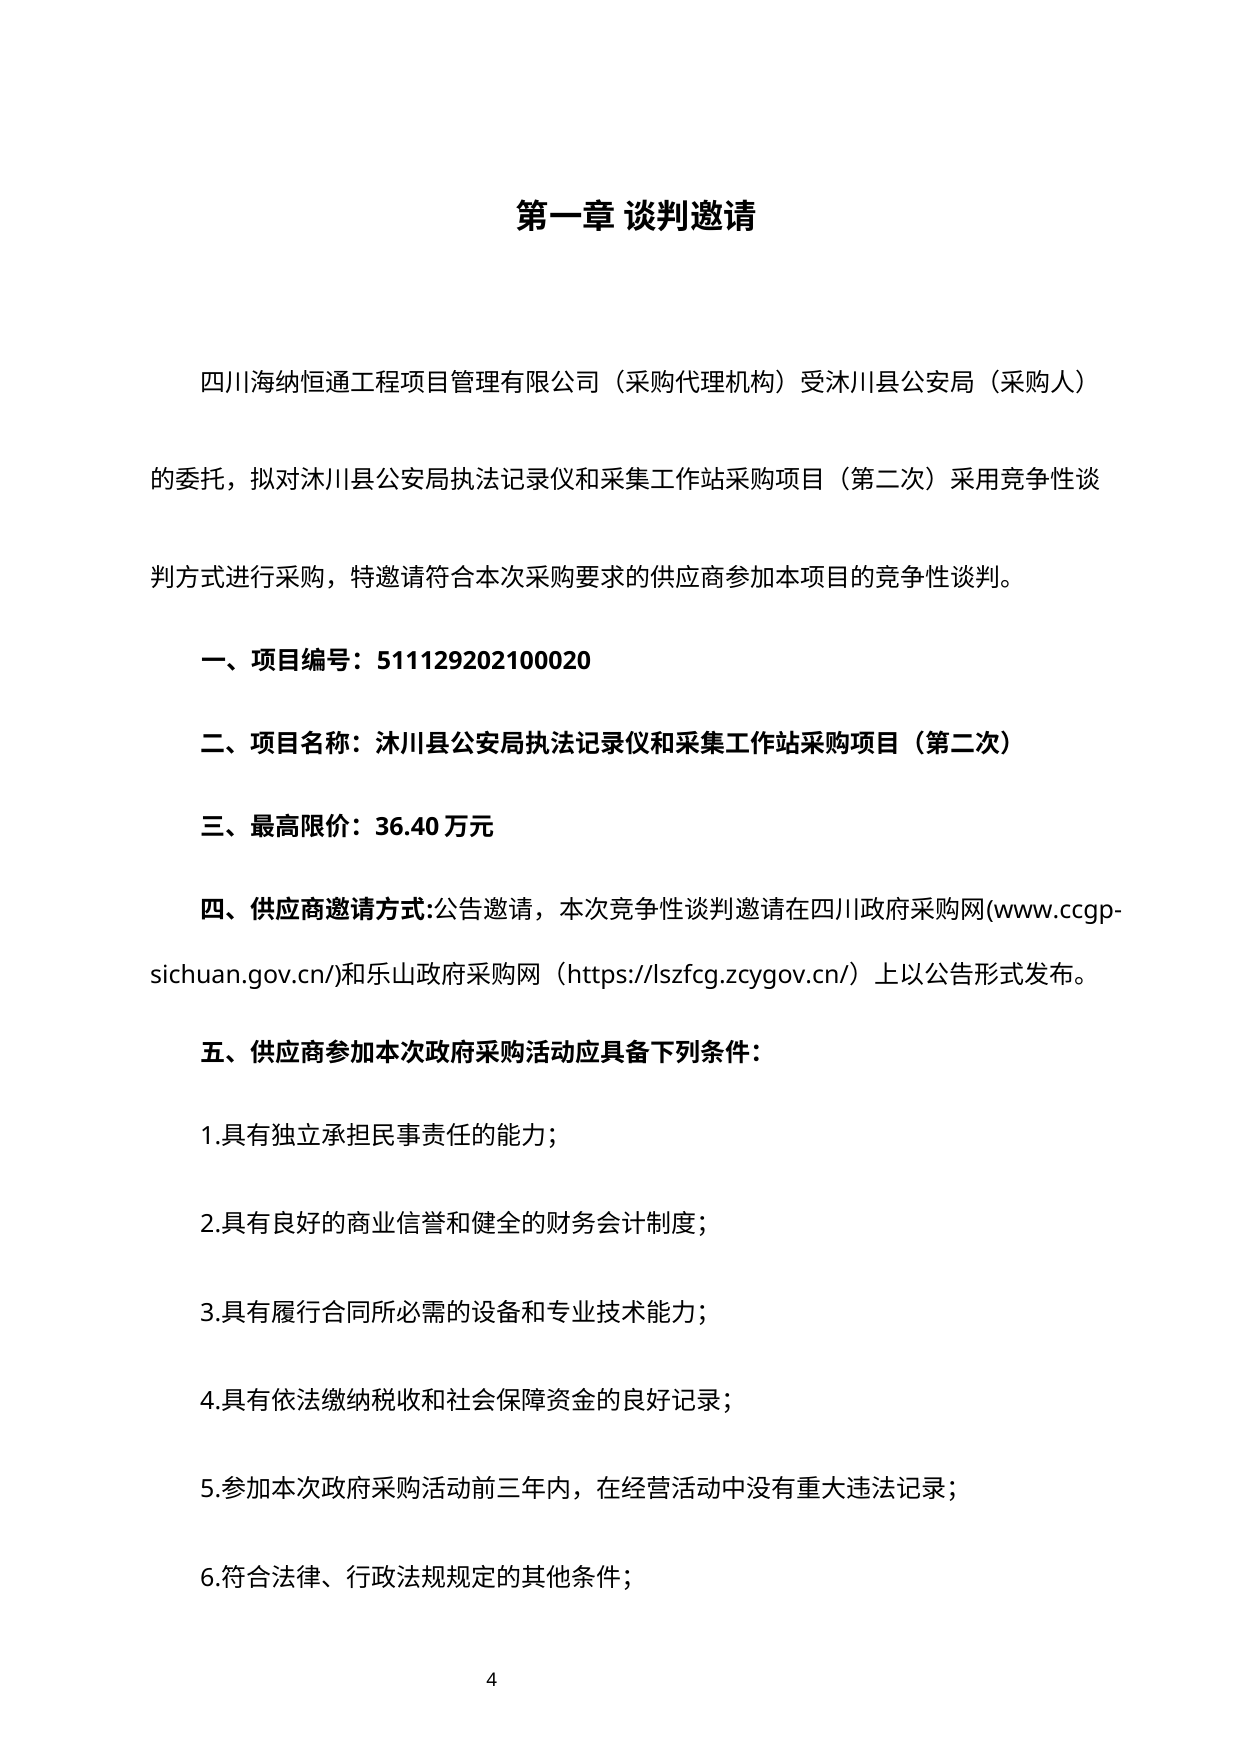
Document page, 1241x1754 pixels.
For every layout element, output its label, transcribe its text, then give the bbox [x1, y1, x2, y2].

text 五、供应商参加本次政府采购活动应具备下列条件： [150, 1018, 1117, 1083]
subtitle 第一章 谈判邀请 [150, 181, 1122, 246]
text 四川海纳恒通工程项目管理有限公司（采购代理机构）受沐川县公安局（采购人）的委托，拟对沐川县公安局执法记录仪和采集工作站采购项目（第二次）采用竞争性谈判方式进行采购，特邀请符合本次采购要求的供应商参加本项目的竞争性谈判。 [150, 348, 1122, 608]
list 项目编号：511129202100020 [150, 626, 1122, 691]
text 1.具有独立承担民事责任的能力； [150, 1101, 1122, 1166]
text 四、供应商邀请方式:公告邀请，本次竞争性谈判邀请在四川政府采购网(www.ccgp-sichuan.gov.cn/)和乐山政府采购网（https://lszfcg.zcygov.cn/）上以公告形式发布。 [150, 876, 1122, 1006]
text 4.具有依法缴纳税收和社会保障资金的良好记录； [150, 1366, 1122, 1431]
text 三、最高限价：36.40万元 [150, 792, 1117, 857]
text 6.符合法律、行政法规规定的其他条件； [150, 1543, 1122, 1608]
text 2.具有良好的商业信誉和健全的财务会计制度； [150, 1189, 1122, 1254]
text 二、项目名称：沐川县公安局执法记录仪和采集工作站采购项目（第二次） [150, 709, 1122, 774]
text 5.参加本次政府采购活动前三年内，在经营活动中没有重大违法记录； [150, 1454, 1122, 1519]
text 3.具有履行合同所必需的设备和专业技术能力； [150, 1278, 1122, 1343]
